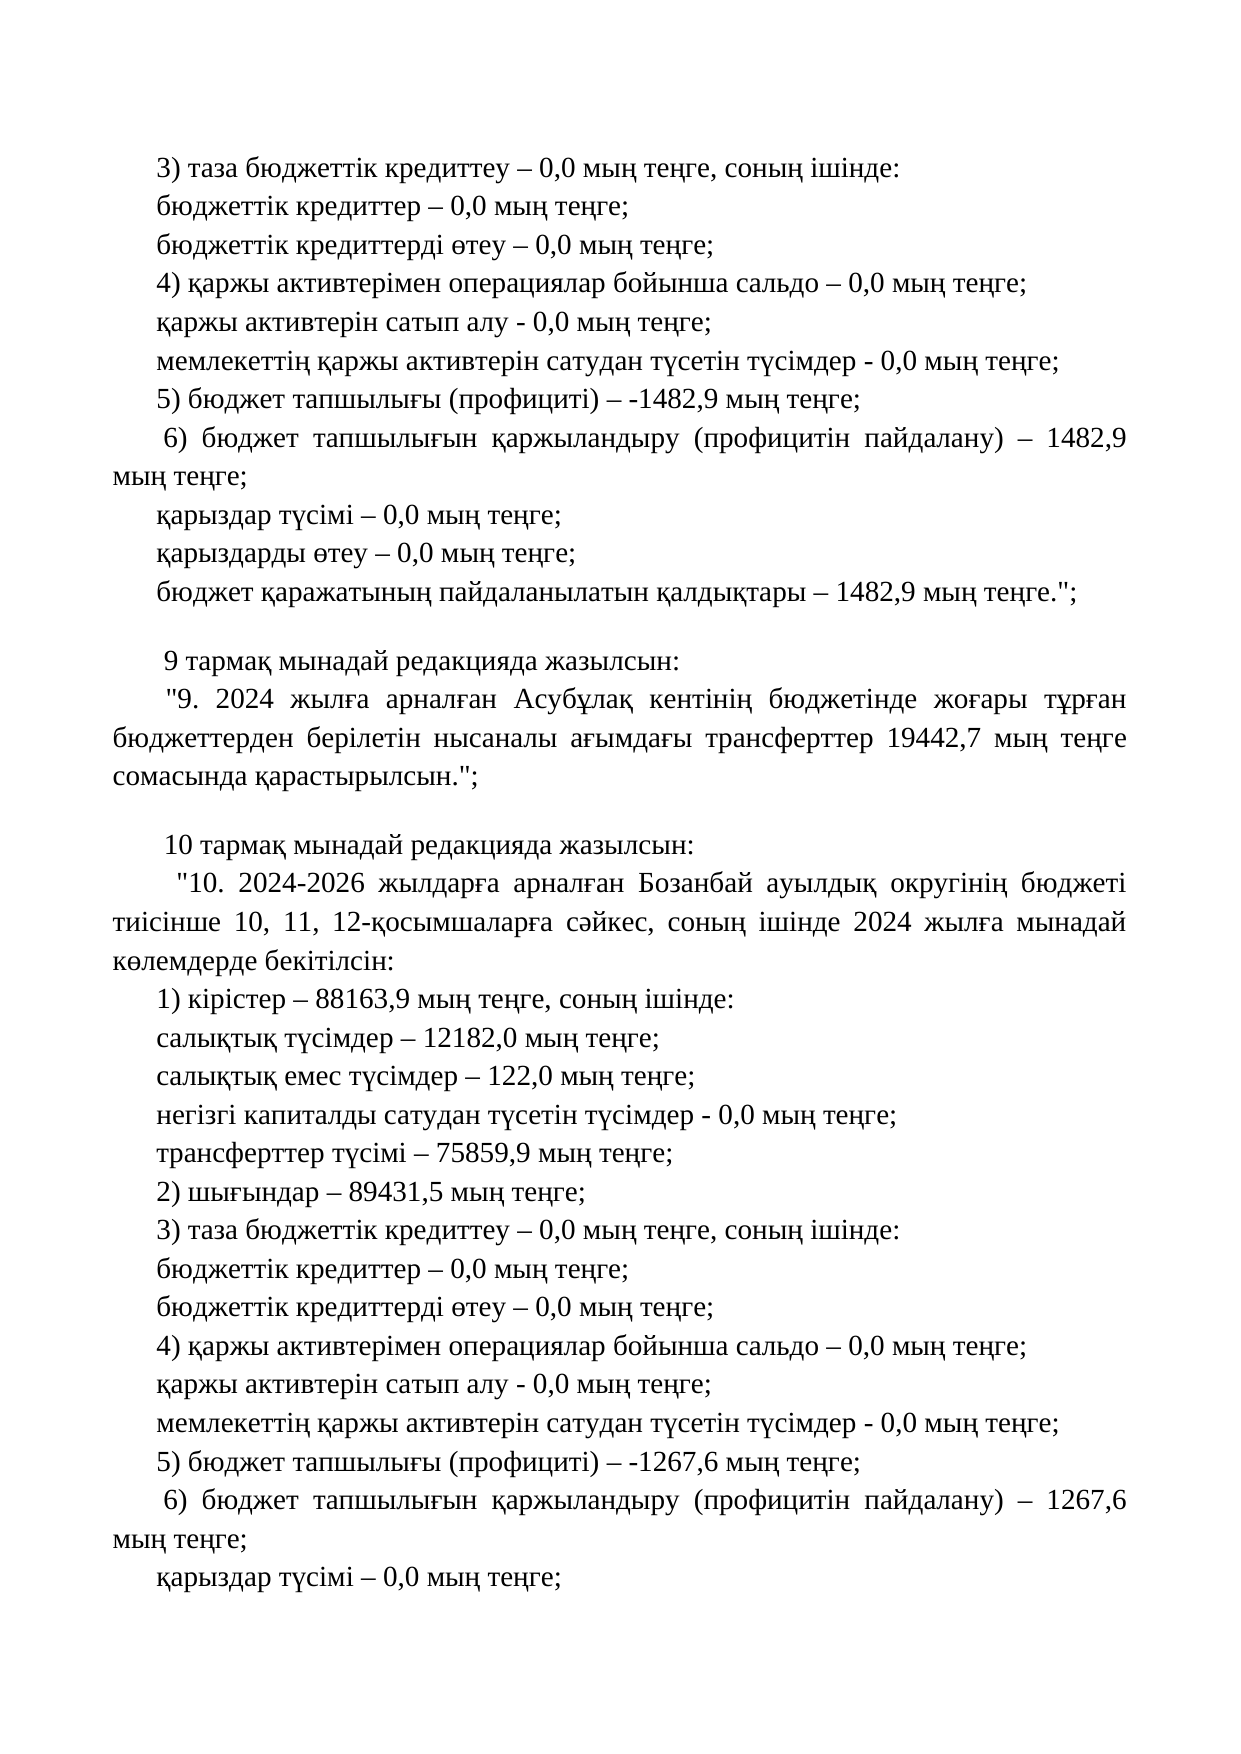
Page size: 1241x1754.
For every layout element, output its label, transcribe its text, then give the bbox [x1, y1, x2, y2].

text 6) бюджет тапшылығын қаржыландыру (профицитін пайдалану) – 1267,6 мың теңге; [112, 1482, 1128, 1554]
text қарыздар түсімі – 0,0 мың теңге; [112, 497, 1128, 530]
text 3) таза бюджеттік кредиттеу – 0,0 мың теңге, соның ішінде: [112, 1212, 1128, 1246]
text 9 тармақ мынадай редакцияда жазылсын: [112, 643, 1128, 676]
text 4) қаржы активтерімен операциялар бойынша сальдо – 0,0 мың теңге; [112, 1328, 1128, 1362]
text бюджеттік кредиттер – 0,0 мың теңге; [112, 188, 1128, 222]
text қарыздар түсімі – 0,0 мың теңге; [112, 1559, 1128, 1593]
text бюджеттік кредиттерді өтеу – 0,0 мың теңге; [112, 1289, 1128, 1323]
text 6) бюджет тапшылығын қаржыландыру (профицитін пайдалану) – 1482,9 мың теңге; [112, 420, 1128, 492]
text 5) бюджет тапшылығы (профициті) – -1267,6 мың теңге; [112, 1444, 1128, 1477]
text "9. 2024 жылға арналған Асубұлақ кентінің бюджетінде жоғары тұрған бюджеттерден берілетін нысаналы ағымдағы трансферттер 19442,7 мың теңге сомасында қарастырылсын."; [112, 681, 1128, 792]
text 10 тармақ мынадай редакцияда жазылсын: [112, 827, 1128, 861]
text мемлекеттің қаржы активтерін сатудан түсетін түсімдер - 0,0 мың теңге; [112, 343, 1128, 376]
text трансферттер түсімі – 75859,9 мың теңге; [112, 1135, 1128, 1169]
text 3) таза бюджеттік кредиттеу – 0,0 мың теңге, соның ішінде: [112, 150, 1128, 183]
text салықтық емес түсімдер – 122,0 мың теңге; [112, 1058, 1128, 1092]
text мемлекеттің қаржы активтерін сатудан түсетін түсімдер - 0,0 мың теңге; [112, 1405, 1128, 1439]
text бюджет қаражатының пайдаланылатын қалдықтары – 1482,9 мың теңге."; [112, 574, 1128, 607]
text қаржы активтерін сатып алу - 0,0 мың теңге; [112, 304, 1128, 338]
text 4) қаржы активтерімен операциялар бойынша сальдо – 0,0 мың теңге; [112, 266, 1128, 299]
text негізгі капиталды сатудан түсетін түсімдер - 0,0 мың теңге; [112, 1097, 1128, 1130]
text 1) кірістер – 88163,9 мың теңге, соның ішінде: [112, 981, 1128, 1015]
text бюджеттік кредиттерді өтеу – 0,0 мың теңге; [112, 227, 1128, 261]
text қарыздарды өтеу – 0,0 мың теңге; [112, 535, 1128, 569]
text 5) бюджет тапшылығы (профициті) – -1482,9 мың теңге; [112, 381, 1128, 415]
text салықтық түсімдер – 12182,0 мың теңге; [112, 1020, 1128, 1053]
text 2) шығындар – 89431,5 мың теңге; [112, 1174, 1128, 1207]
text бюджеттік кредиттер – 0,0 мың теңге; [112, 1251, 1128, 1284]
text "10. 2024-2026 жылдарға арналған Бозанбай ауылдық округінің бюджеті тиісінше 10, 11, 12-қосымшаларға сәйкес, соның ішінде 2024 жылға мынадай көлемдерде бекітілсін: [112, 866, 1128, 976]
text қаржы активтерін сатып алу - 0,0 мың теңге; [112, 1367, 1128, 1400]
